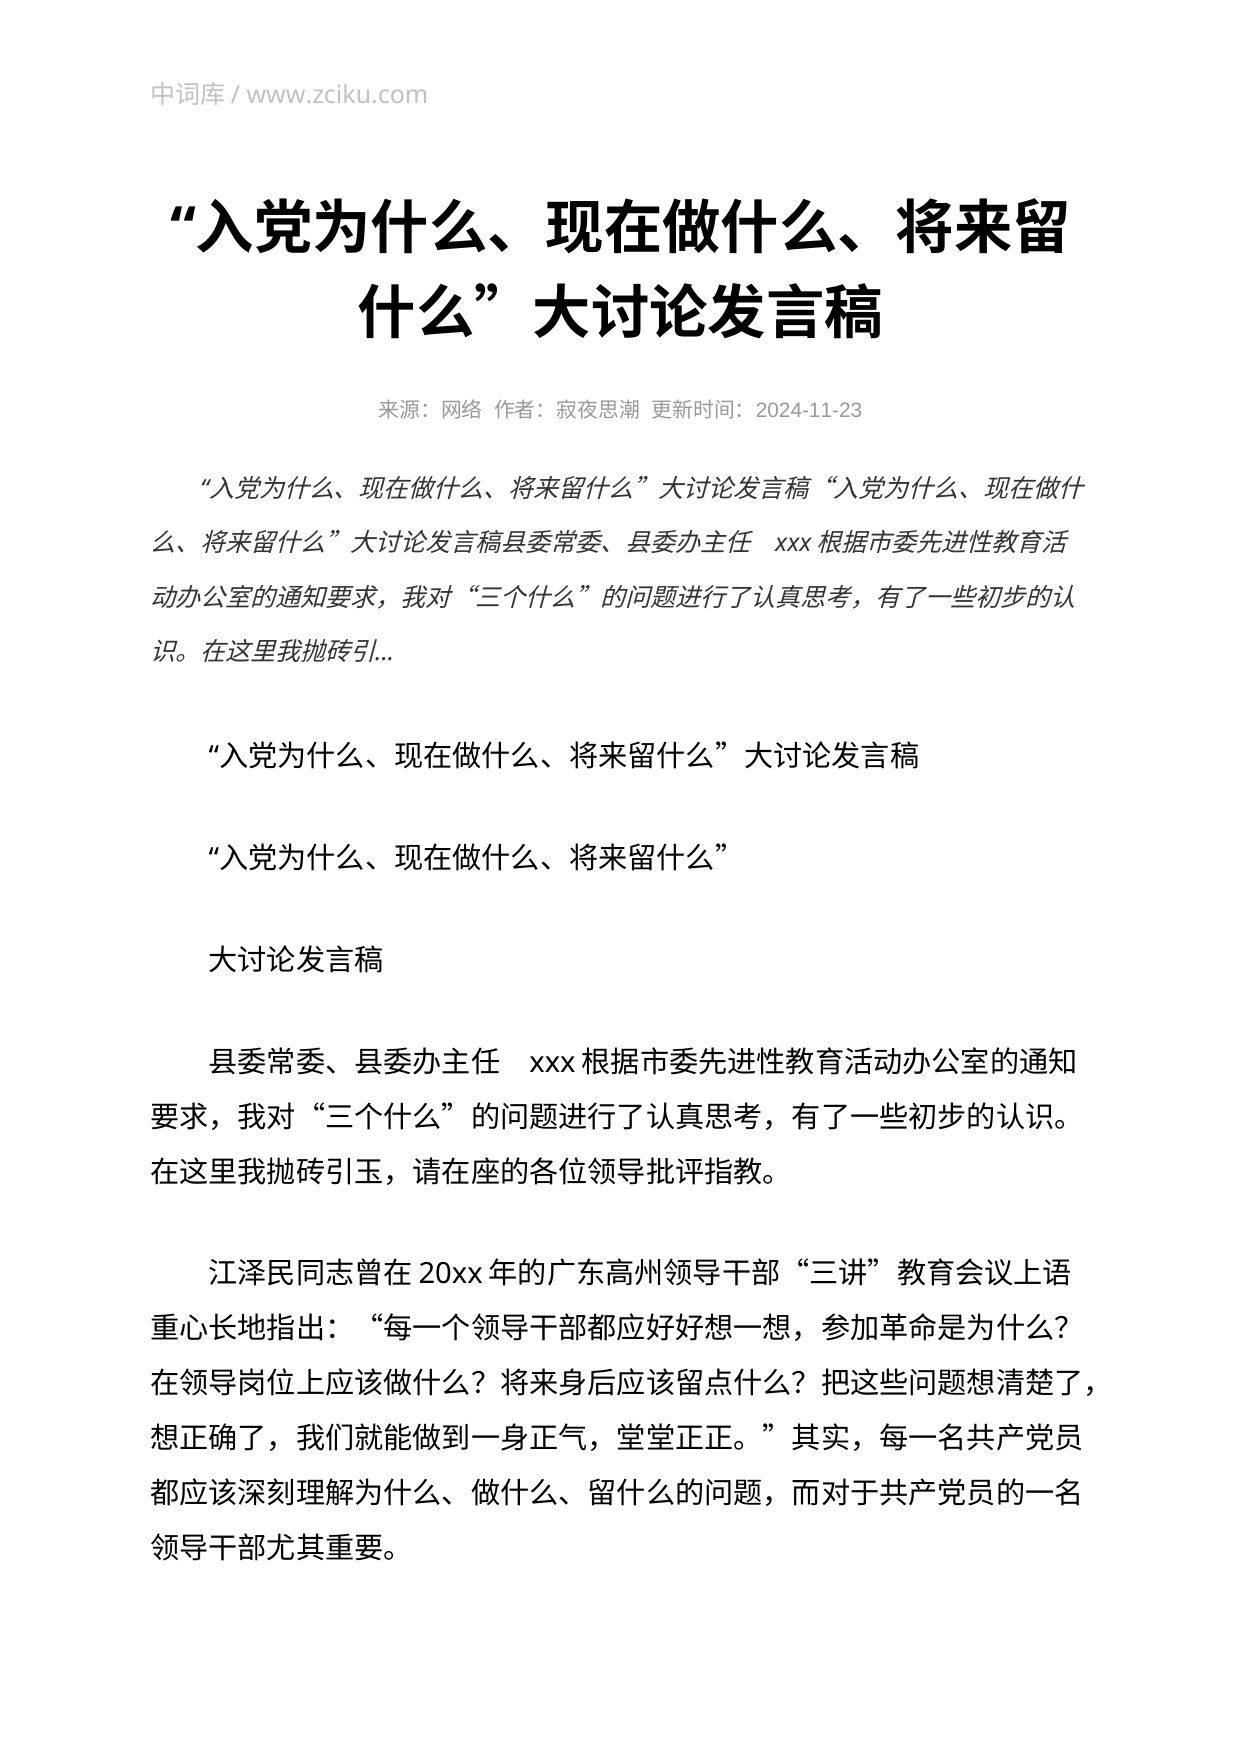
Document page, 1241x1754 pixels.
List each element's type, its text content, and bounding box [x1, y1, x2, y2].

text “入党为什么、现在做什么、将来留什么” [150, 834, 1090, 877]
text 江泽民同志曾在20xx年的广东高州领导干部“三讲”教育会议上语重心长地指出：“每一个领导干部都应好好想一想，参加革命是为什么？在领导岗位上应该做什么？将来身后应该留点什么？把这些问题想清楚了，想正确了，我们就能做到一身正气，堂堂正正。”其实，每一名共产党员都应该深刻理解为什么、做什么、留什么的问题，而对于共产党员的一名领导干部尤其重要。 [150, 1250, 1090, 1567]
text “入党为什么、现在做什么、将来留什么”大讨论发言稿 [150, 733, 1090, 775]
subtitle “入党为什么、现在做什么、将来留什么”大讨论发言稿 [150, 181, 1090, 351]
text 来源：网络 作者：寂夜思潮 更新时间：2024-11-23 [150, 397, 1090, 421]
text “入党为什么、现在做什么、将来留什么”大讨论发言稿“入党为什么、现在做什么、将来留什么”大讨论发言稿县委常委、县委办主任 xxx根据市委先进性教育活动办公室的通知要求，我对“三个什么”的问题进行了认真思考，有了一些初步的认识。在这里我抛砖引... [150, 468, 1090, 668]
text 大讨论发言稿 [150, 937, 1090, 979]
text 县委常委、县委办主任 xxx根据市委先进性教育活动办公室的通知要求，我对“三个什么”的问题进行了认真思考，有了一些初步的认识。在这里我抛砖引玉，请在座的各位领导批评指教。 [150, 1038, 1090, 1191]
